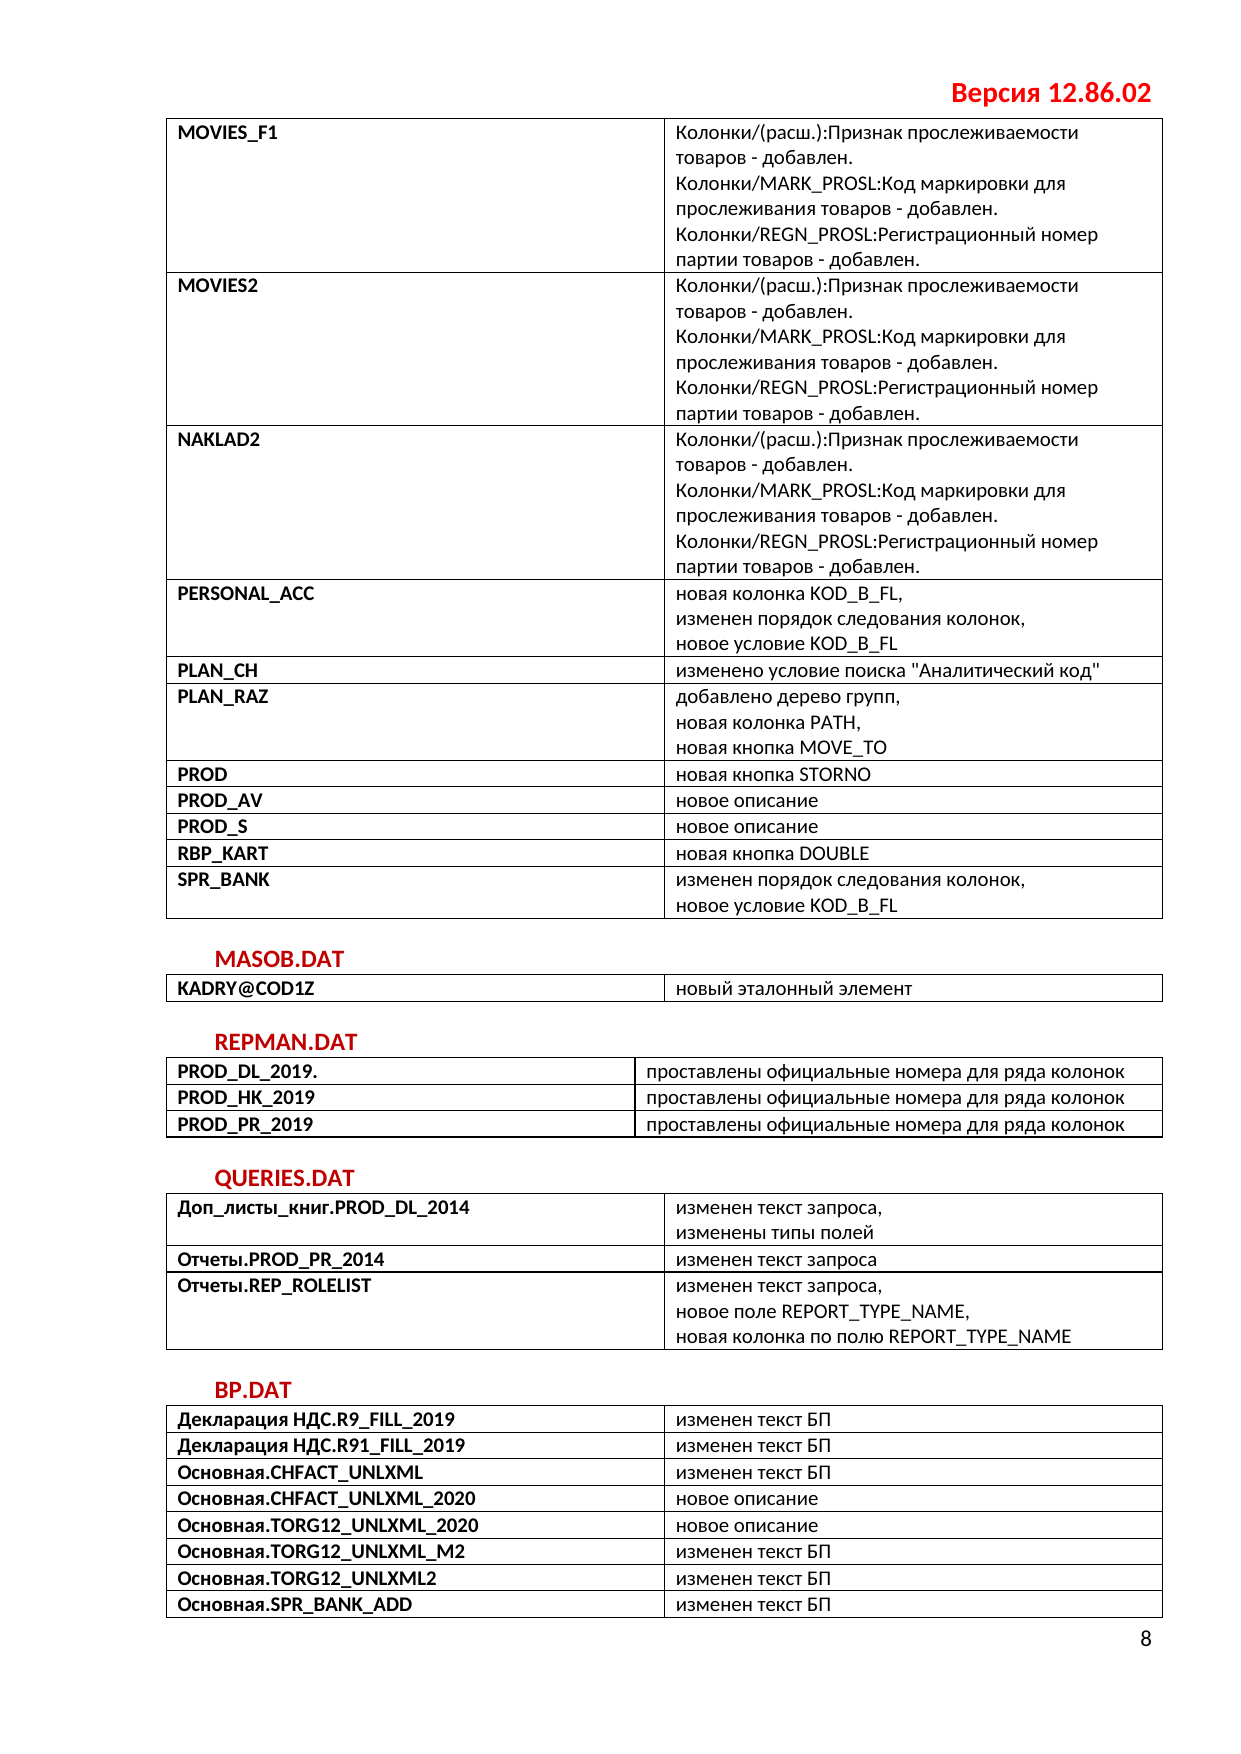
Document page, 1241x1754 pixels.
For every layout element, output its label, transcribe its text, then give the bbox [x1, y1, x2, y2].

table_cell изменен текст БП [665, 1539, 1162, 1564]
table_cell изменен текст БП [665, 1459, 1162, 1484]
table_cell PROD_AV [167, 787, 664, 813]
table_cell Основная.TORG12_UNLXML2 [167, 1565, 664, 1590]
table_cell Основная.CHFACT_UNLXML_2020 [167, 1486, 664, 1511]
table_cell новое описание [665, 787, 1162, 813]
table_cell новая кнопка STORNO [665, 761, 1162, 786]
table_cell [665, 119, 1162, 272]
table_cell MOVIES_F1 [167, 119, 664, 272]
table_cell PERSONAL_ACC [167, 580, 664, 656]
subtitle masob.dat [214, 943, 1152, 974]
table_header изменен текст запроса, изменены типы полей [665, 1194, 1162, 1245]
table_cell PROD_S [167, 814, 664, 839]
table_cell Основная.TORG12_UNLXML_2020 [167, 1512, 664, 1537]
table_cell MOVIES2 [167, 273, 664, 425]
table_cell Основная.TORG12_UNLXML_M2 [167, 1539, 664, 1564]
table_cell PLAN_CH [167, 657, 664, 682]
table_header Декларация НДС.R9_FILL_2019 [167, 1406, 664, 1432]
table_cell изменен текст запроса [665, 1246, 1162, 1271]
table_header PROD_DL_2019. [167, 1058, 634, 1083]
table_cell Основная.SPR_BANK_ADD [167, 1591, 664, 1617]
table_cell SPR_BANK [167, 867, 664, 917]
table_cell Декларация НДС.R91_FILL_2019 [167, 1433, 664, 1458]
table_cell изменен текст БП [665, 1565, 1162, 1590]
table_cell PLAN_RAZ [167, 684, 664, 760]
table_cell изменен порядок следования колонок, новое условие KOD_B_FL [665, 867, 1162, 917]
table_cell PROD_PR_2019 [167, 1111, 634, 1136]
table_cell изменен текст БП [665, 1591, 1162, 1617]
table_cell изменено условие поиска "Аналитический код" [665, 657, 1162, 682]
table_header новый эталонный элемент [665, 975, 1162, 1001]
subtitle queries.dat [214, 1162, 1152, 1193]
table_cell новое описание [665, 1486, 1162, 1511]
table_cell новая кнопка DOUBLE [665, 840, 1162, 866]
table_cell PROD [167, 761, 664, 786]
subtitle repman.dat [214, 1027, 1152, 1057]
table_header KADRY@COD1Z [167, 975, 664, 1001]
table_cell проставлены официальные номера для ряда колонок [636, 1111, 1162, 1136]
table_cell Отчеты.PROD_PR_2014 [167, 1246, 664, 1271]
table_header Доп_листы_книг.PROD_DL_2014 [167, 1194, 664, 1245]
table_cell новое описание [665, 1512, 1162, 1537]
table_cell новая колонка KOD_B_FL, изменен порядок следования колонок, новое условие KOD_B_FL [665, 580, 1162, 656]
table_cell PROD_HK_2019 [167, 1085, 634, 1110]
table_cell RBP_KART [167, 840, 664, 866]
table_header изменен текст БП [665, 1406, 1162, 1432]
table_cell изменен текст запроса, новое поле REPORT_TYPE_NAME, новая колонка по полю REPORT_TYPE_NAME [665, 1273, 1162, 1349]
table_cell Основная.CHFACT_UNLXML [167, 1459, 664, 1484]
table_cell NAKLAD2 [167, 426, 664, 579]
table_cell Отчеты.REP_ROLELIST [167, 1273, 664, 1349]
table_cell новое описание [665, 814, 1162, 839]
table_header проставлены официальные номера для ряда колонок [636, 1058, 1162, 1083]
table_cell проставлены официальные номера для ряда колонок [636, 1085, 1162, 1110]
table_cell добавлено дерево групп, новая колонка PATH, новая кнопка MOVE_TO [665, 684, 1162, 760]
table_cell изменен текст БП [665, 1433, 1162, 1458]
subtitle bp.dat [214, 1375, 1152, 1405]
